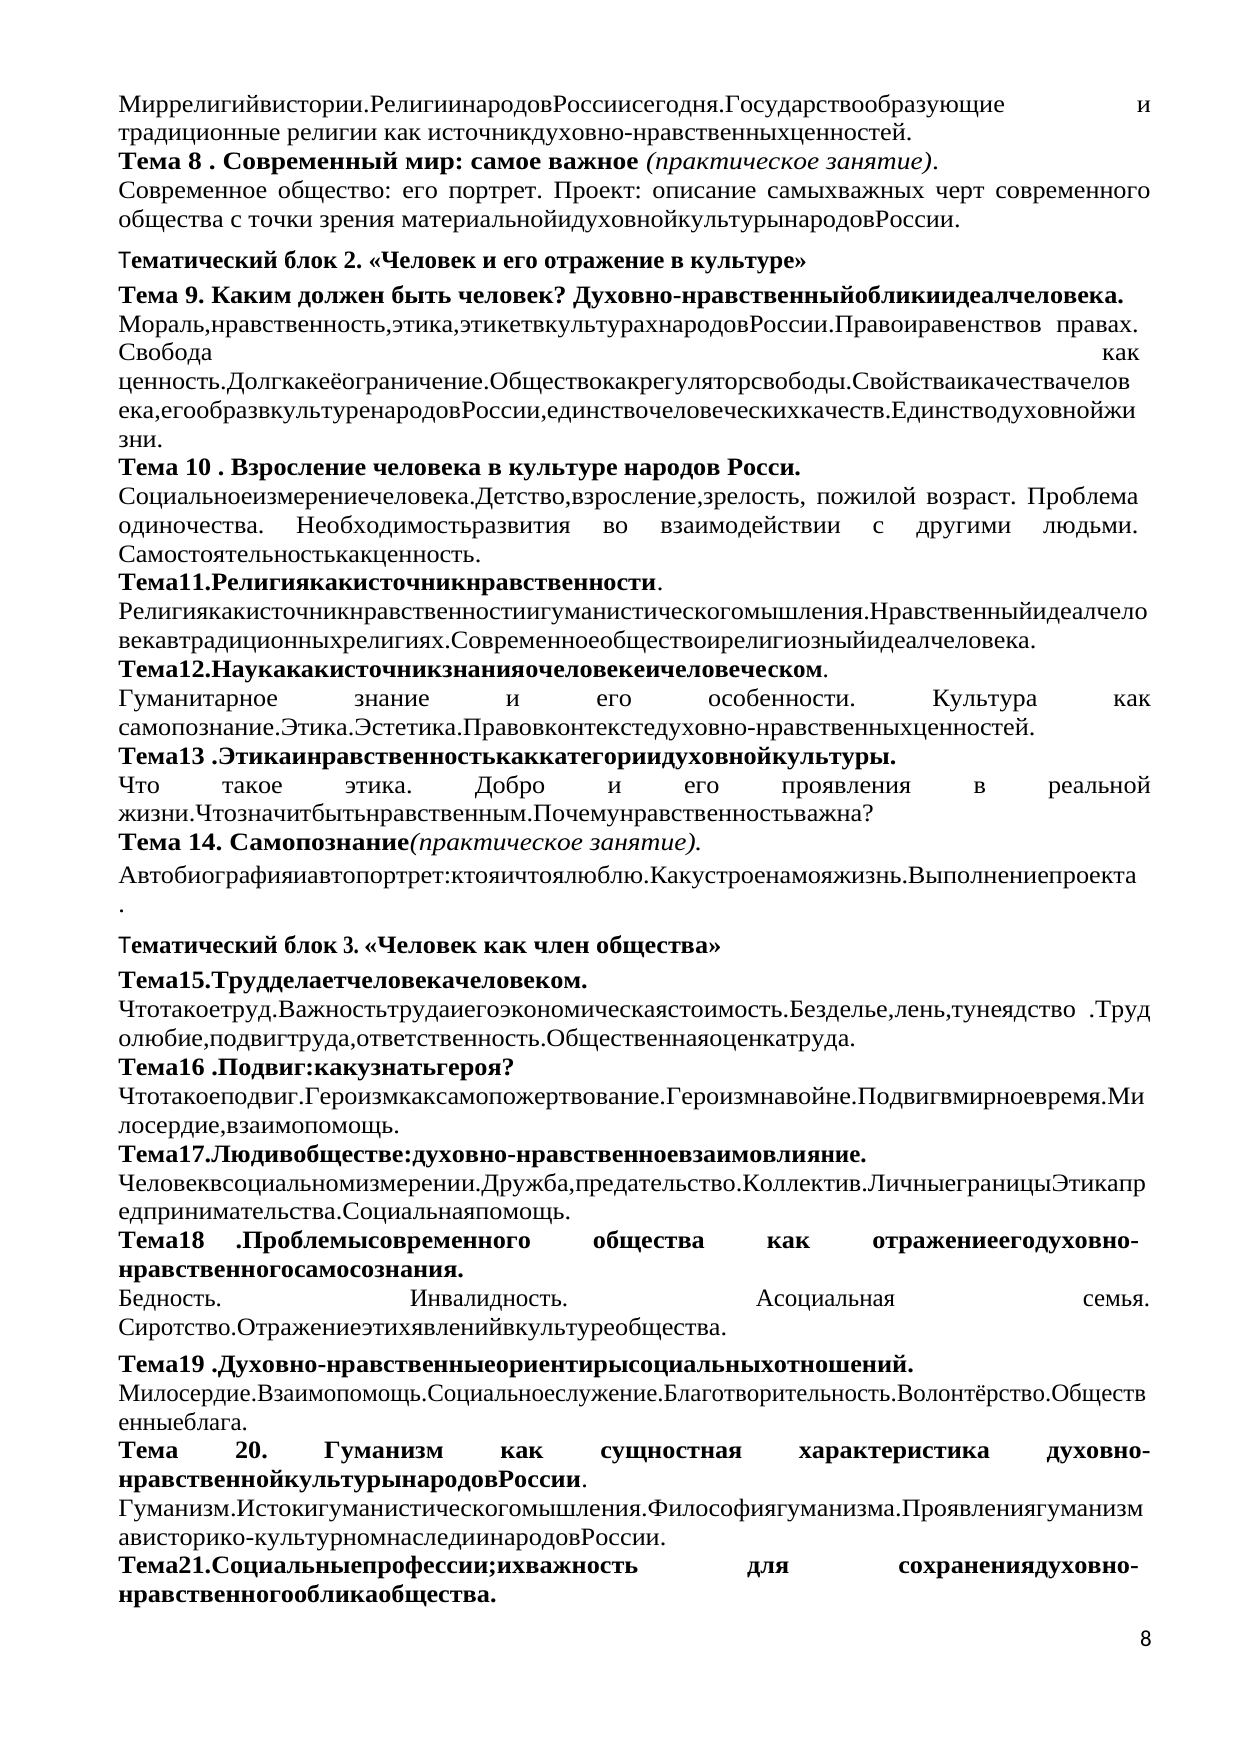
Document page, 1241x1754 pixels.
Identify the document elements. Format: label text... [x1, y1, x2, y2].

text Современное общество: его портрет. Проект: описание самыхважных черт современного общества с точки зрения материальнойидуховнойкультурынародовРоссии. [118, 175, 1152, 232]
text Религиякакисточникнравственностиигуманистическогомышления.Нравственныйидеалчеловекавтрадиционныхрелигиях.Современноеобществоирелигиозныйидеалчеловека. [118, 596, 1152, 654]
text Милосердие.Взаимопомощь.Социальноеслужение.Благотворительность.Волонтёрство.Общественныеблага. [118, 1378, 1152, 1436]
text Тема15.Трудделаетчеловекачеловеком. [118, 965, 1152, 994]
text Что такое этика. Добро и его проявления в реальной жизни.Чтозначитбытьнравственным.Почемунравственностьважна? [118, 770, 1152, 827]
text Тематический блок 3. «Человек как член общества» [118, 933, 1152, 959]
text Тема21.Социальныепрофессии;ихважность для сохранениядуховно-нравственногообликаобщества. [118, 1551, 1139, 1608]
text Чтотакоетруд.Важностьтрудаиегоэкономическаястоимость.Безделье,лень,тунеядство .Трудолюбие,подвигтруда,ответственность.Общественнаяоценкатруда. [118, 994, 1152, 1052]
text Чтотакоеподвиг.Героизмкаксамопожертвование.Героизмнавойне.Подвигвмирноевремя.Милосердие,взаимопомощь. [118, 1081, 1152, 1138]
text Тема11.Религиякакисточникнравственности. [118, 567, 1152, 596]
text Социальноеизмерениечеловека.Детство,взросление,зрелость, пожилой возраст. Проблема одиночества. Необходимостьразвития во взаимодействии с другими людьми. Самостоятельностькакценность. [118, 481, 1139, 567]
text Тема17.Людивобществе:духовно-нравственноевзаимовлияние. [118, 1139, 1152, 1167]
text Бедность. Инвалидность. Асоциальная семья. Сиротство.Отражениеэтихявленийвкультуреобщества. [118, 1283, 1152, 1340]
text Автобиографияиавтопортрет:ктояичтоялюблю.Какустроенамояжизнь.Выполнениепроекта. [118, 861, 1139, 918]
text Тема 9. Каким должен быть человек? Духовно-нравственныйобликиидеалчеловека. [118, 280, 1139, 308]
text Мораль,нравственность,этика,этикетвкультурахнародовРоссии.Правоиравенствов правах. Свобода как ценность.Долгкакеёограничение.Обществокакрегуляторсвободы.Свойстваикачествачеловека,егообразвкультуренародовРоссии,единствочеловеческихкачеств.Единстводуховнойжизни. [118, 309, 1139, 452]
text Гуманитарное знание и его особенности. Культура как самопознание.Этика.Эстетика.Правовконтекстедуховно-нравственныхценностей. [118, 683, 1152, 741]
text Тема19 .Духовно-нравственныеориентирысоциальныхотношений. [118, 1349, 1139, 1378]
text Тема18 .Проблемысовременного общества как отражениеегодуховно-нравственногосамосознания. [118, 1225, 1139, 1283]
text Гуманизм.Истокигуманистическогомышления.Философиягуманизма.Проявлениягуманизмависторико-культурномнаследиинародовРоссии. [118, 1493, 1152, 1551]
text Человеквсоциальномизмерении.Дружба,предательство.Коллектив.ЛичныеграницыЭтикапредпринимательства.Социальнаяпомощь. [118, 1168, 1152, 1225]
text Тема 14. Самопознание(практическое занятие). [118, 827, 1152, 856]
text Тематический блок 2. «Человек и его отражение в культуре» [118, 247, 1152, 274]
text Тема 8 . Современный мир: самое важное (практическое занятие). [118, 146, 1140, 175]
text Тема13 .Этикаинравственностькаккатегориидуховнойкультуры. [118, 741, 1152, 770]
text Тема 10 . Взросление человека в культуре народов Росси. [118, 452, 1139, 481]
text Миррелигийвистории.РелигиинародовРоссиисегодня.Государствообразующие и традиционные религии как источникдуховно-нравственныхценностей. [118, 89, 1152, 146]
text Тема12.Наукакакисточникзнанияочеловекеичеловеческом. [118, 654, 1152, 683]
text Тема 20. Гуманизм как сущностная характеристика духовно-нравственнойкультурынародовРоссии. [118, 1436, 1152, 1493]
text Тема16 .Подвиг:какузнатьгероя? [118, 1052, 1152, 1081]
